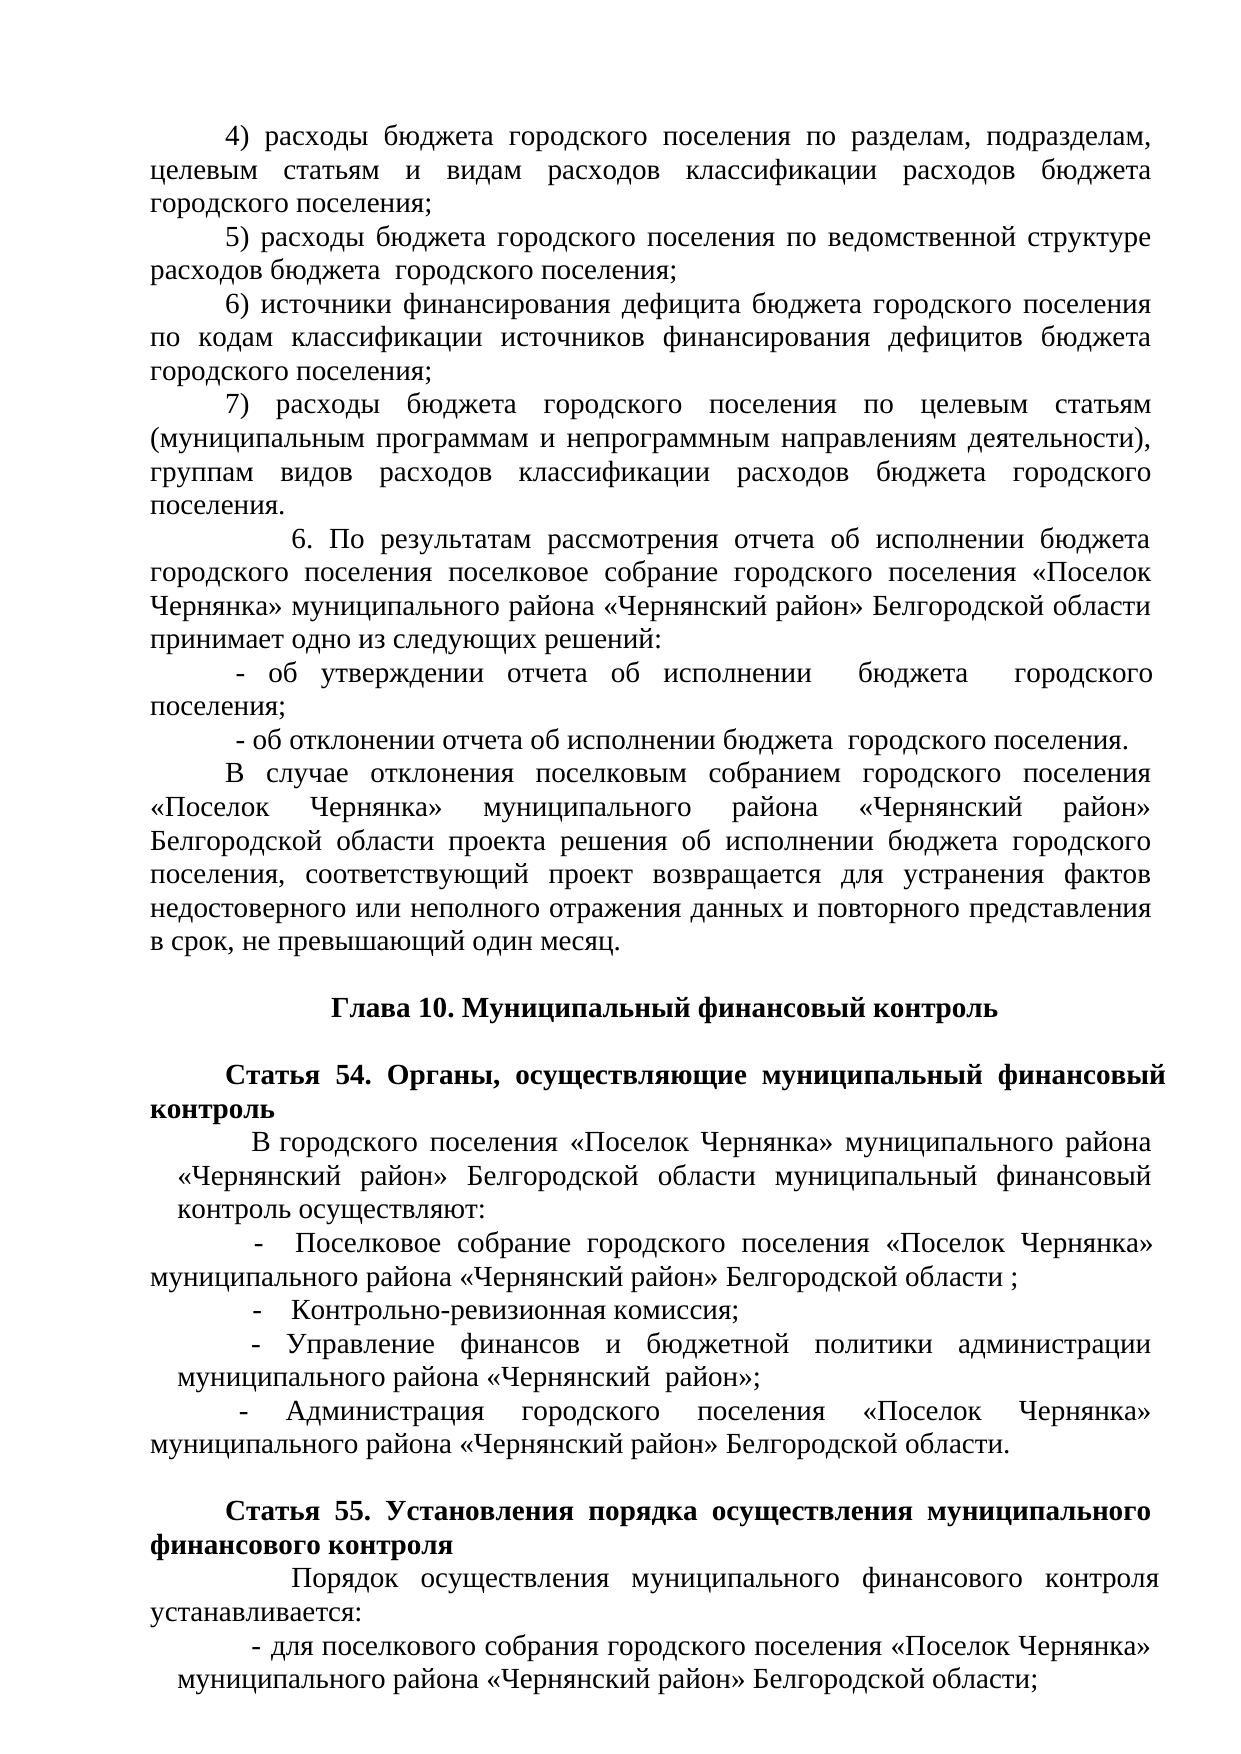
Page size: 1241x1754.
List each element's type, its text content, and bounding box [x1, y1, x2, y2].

text - Управление финансов и бюджетной политики администрации муниципального района «Чернянский район»; [177, 1326, 1152, 1393]
text Статья 54. Органы, осуществляющие муниципальный финансовый контроль [150, 1057, 1167, 1124]
text - Контрольно-ревизионная комиссия; [252, 1292, 1155, 1326]
text Глава 10. Муниципальный финансовый контроль [150, 990, 1179, 1024]
text - Администрация городского поселения «Поселок Чернянка» муниципального района «Чернянский район» Белгородской области. [150, 1393, 1152, 1460]
text - об отклонении отчета об исполнении бюджета городского поселения. [235, 722, 1155, 756]
text Порядок осуществления муниципального финансового контроля устанавливается: [150, 1561, 1160, 1628]
text 5) расходы бюджета городского поселения по ведомственной структуре расходов бюджета городского поселения; [150, 219, 1152, 286]
text 7) расходы бюджета городского поселения по целевым статьям (муниципальным программам и непрограммным направлениям деятельности), группам видов расходов классификации расходов бюджета городского поселения. [150, 387, 1152, 521]
text Статья 55. Установления порядка осуществления муниципального финансового контроля [150, 1493, 1152, 1561]
text - Поселковое собрание городского поселения «Поселок Чернянка» муниципального района «Чернянский район» Белгородской области ; [150, 1225, 1155, 1292]
text 6. По результатам рассмотрения отчета об исполнении бюджета городского поселения поселковое собрание городского поселения «Поселок Чернянка» муниципального района «Чернянский район» Белгородской области принимает одно из следующих решений: [150, 521, 1152, 655]
text - об утверждении отчета об исполнении бюджета городского поселения; [150, 655, 1155, 722]
text 4) расходы бюджета городского поселения по разделам, подразделам, целевым статьям и видам расходов классификации расходов бюджета городского поселения; [150, 118, 1152, 219]
text 6) источники финансирования дефицита бюджета городского поселения по кодам классификации источников финансирования дефицитов бюджета городского поселения; [150, 286, 1152, 387]
list для поселкового собрания городского поселения «Поселок Чернянка» муниципального района «Чернянский район» Белгородской области; [177, 1628, 1152, 1695]
list городского поселения «Поселок Чернянка» муниципального района «Чернянский район» Белгородской области муниципальный финансовый контроль осуществляют: [177, 1124, 1152, 1225]
text В случае отклонения поселковым собранием городского поселения «Поселок Чернянка» муниципального района «Чернянский район» Белгородской области проекта решения об исполнении бюджета городского поселения, соответствующий проект возвращается для устранения фактов недостоверного или неполного отражения данных и повторного представления в срок, не превышающий один месяц. [150, 756, 1152, 957]
